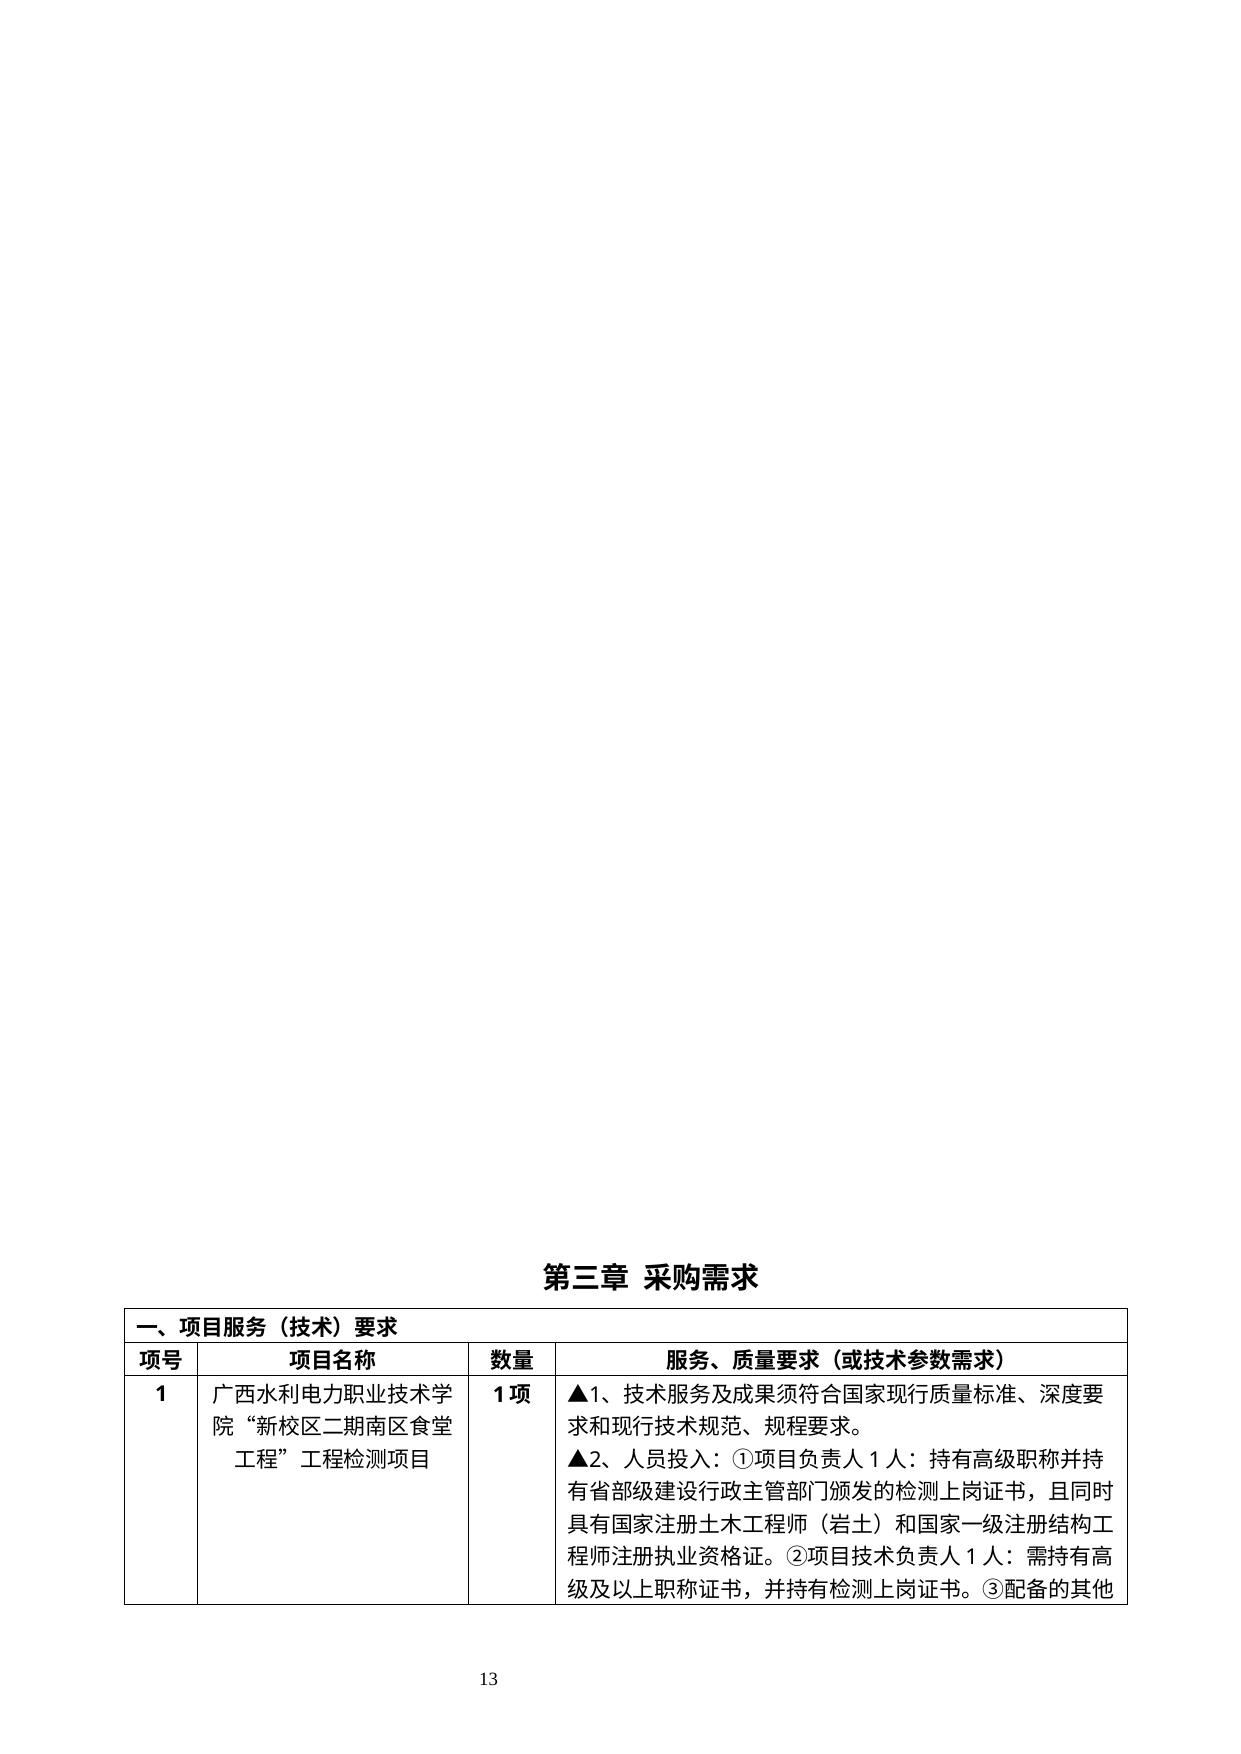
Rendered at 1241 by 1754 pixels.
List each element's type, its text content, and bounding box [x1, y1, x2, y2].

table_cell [198, 1376, 468, 1604]
table_cell 数量 [469, 1343, 555, 1375]
table_cell 1项 [469, 1376, 555, 1604]
table_cell 服务、质量要求（或技术参数需求） [556, 1343, 1127, 1375]
table_cell 项号 [125, 1343, 197, 1375]
table_cell 1 [125, 1376, 197, 1604]
table_cell 项目名称 [198, 1343, 468, 1375]
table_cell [556, 1376, 1127, 1604]
text 第三章 采购需求 [136, 1243, 1122, 1308]
table_header 一、项目服务（技术）要求 [125, 1309, 1127, 1342]
